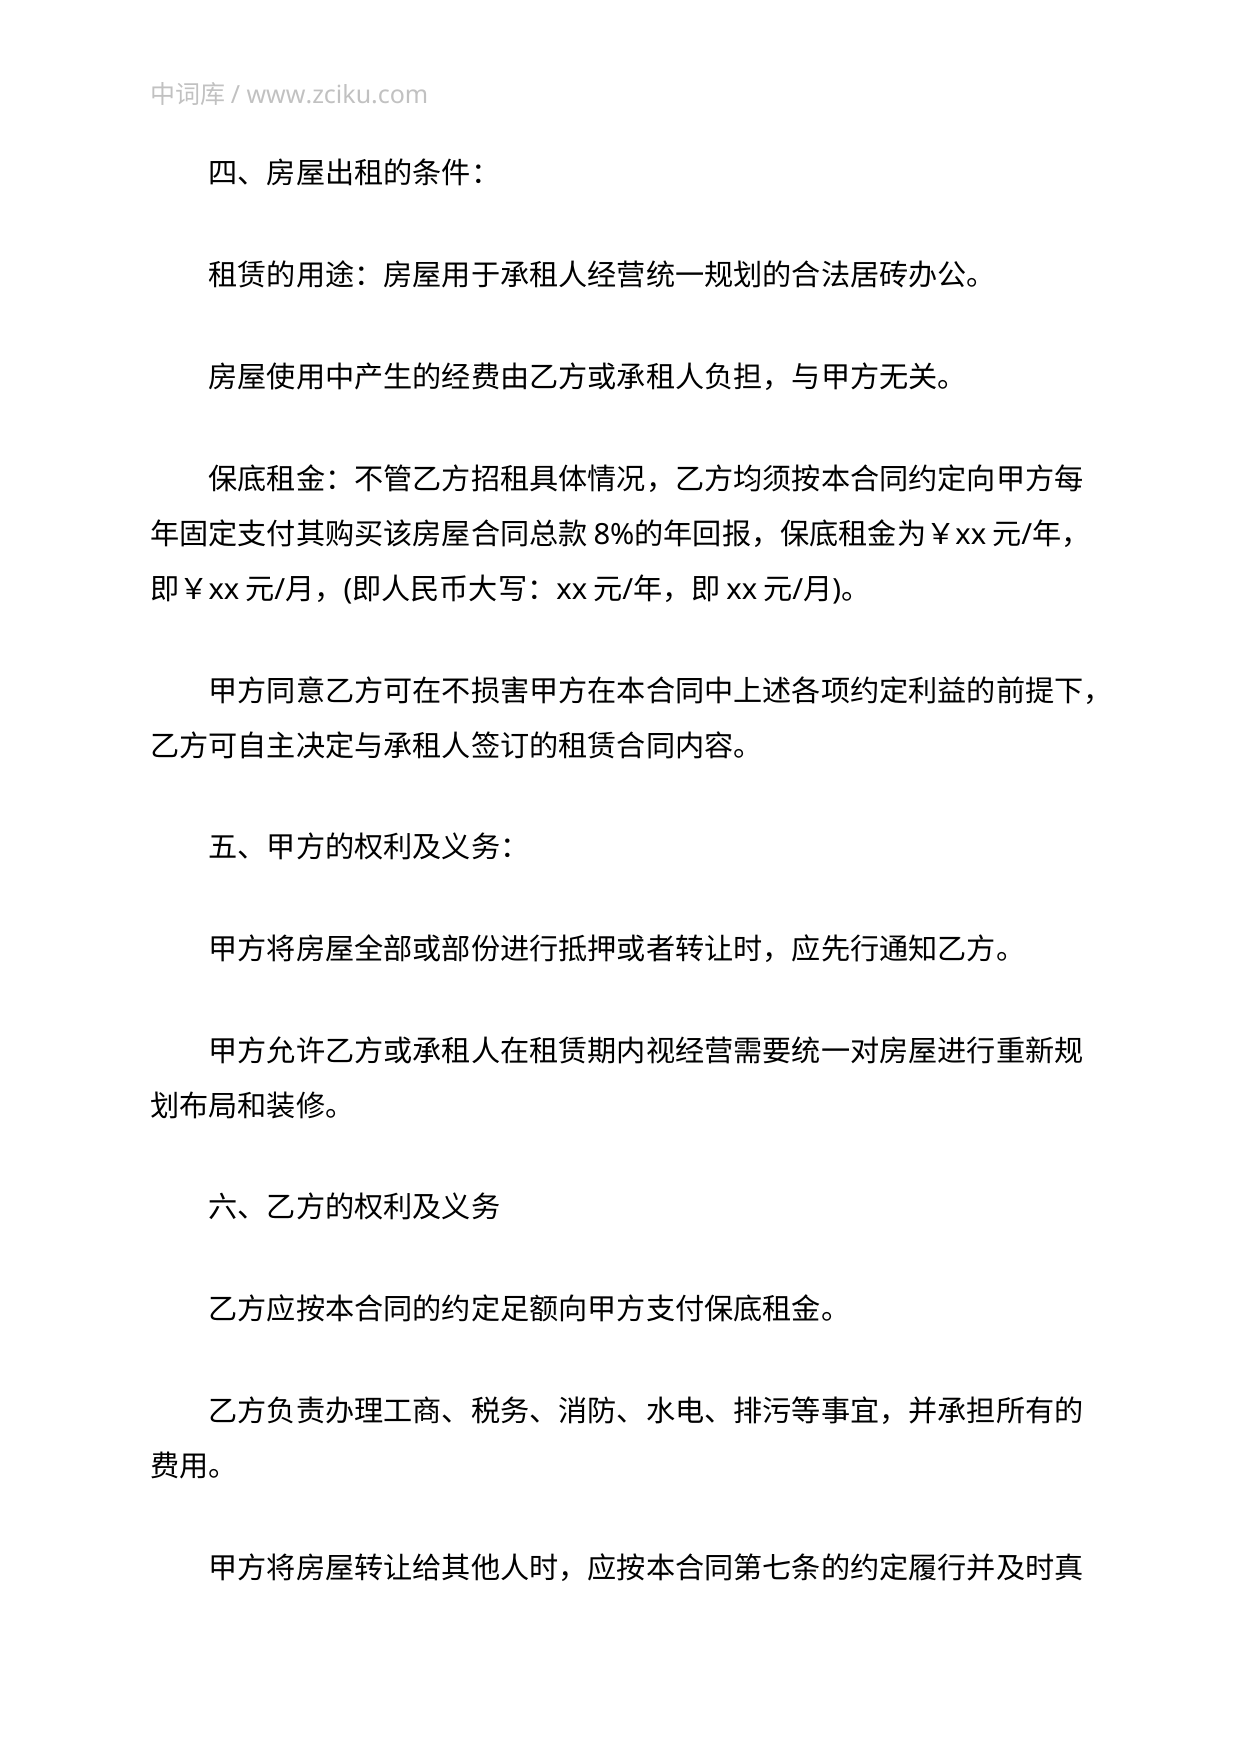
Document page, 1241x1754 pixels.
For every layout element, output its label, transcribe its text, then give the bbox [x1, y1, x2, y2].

text 六、乙方的权利及义务 [150, 1184, 1090, 1226]
text 乙方应按本合同的约定足额向甲方支付保底租金。 [150, 1286, 1090, 1328]
text 保底租金：不管乙方招租具体情况，乙方均须按本合同约定向甲方每年固定支付其购买该房屋合同总款8%的年回报，保底租金为￥xx元/年，即￥xx元/月，(即人民币大写：xx元/年，即xx元/月)。 [150, 455, 1090, 608]
text 甲方允许乙方或承租人在租赁期内视经营需要统一对房屋进行重新规划布局和装修。 [150, 1027, 1090, 1124]
text 房屋使用中产生的经费由乙方或承租人负担，与甲方无关。 [150, 353, 1090, 396]
text 四、房屋出租的条件： [150, 150, 1090, 192]
text 租赁的用途：房屋用于承租人经营统一规划的合法居砖办公。 [150, 252, 1090, 294]
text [150, 1544, 1090, 1587]
text 乙方负责办理工商、税务、消防、水电、排污等事宜，并承担所有的费用。 [150, 1388, 1090, 1485]
text 甲方将房屋全部或部份进行抵押或者转让时，应先行通知乙方。 [150, 926, 1090, 968]
text 甲方同意乙方可在不损害甲方在本合同中上述各项约定利益的前提下，乙方可自主决定与承租人签订的租赁合同内容。 [150, 667, 1090, 764]
text 五、甲方的权利及义务： [150, 824, 1090, 866]
